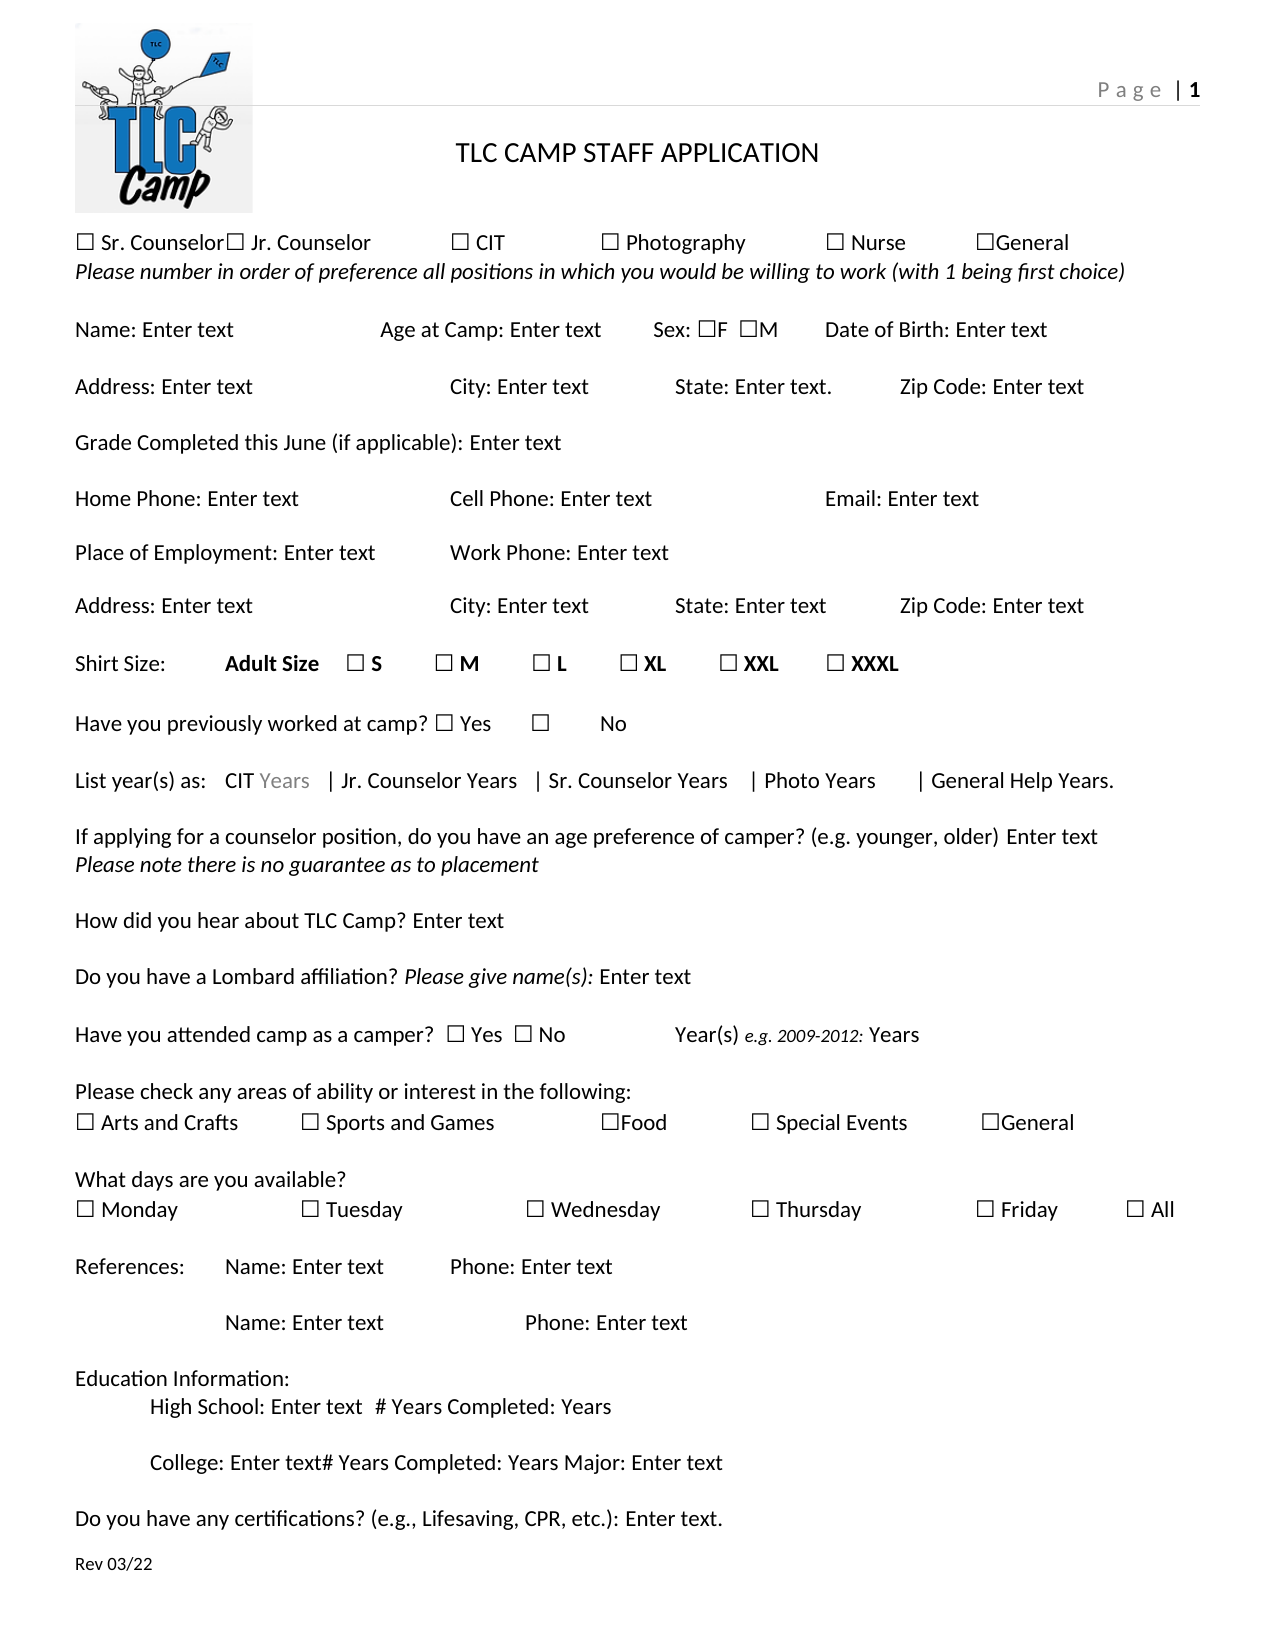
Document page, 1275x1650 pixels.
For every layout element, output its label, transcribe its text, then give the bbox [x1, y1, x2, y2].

text Do you have any certifications? (e.g., Lifesaving, CPR, etc.): [75, 1504, 1200, 1532]
text Sr. Counselor Jr. Counselor CIT Photography Nurse General [75, 226, 1200, 257]
text Please number in order of preference all positions in which you would be willing to work (with 1 being first choice) [75, 257, 1200, 285]
text TLC CAMP STAFF APPLICATION [75, 134, 1200, 170]
text How did you hear about TLC Camp? [75, 906, 1200, 934]
text College: # Years Completed: Major: [75, 1448, 1200, 1476]
text Do you have a Lombard affiliation? Please give name(s): [75, 962, 1200, 990]
text Name: Age at Camp: Sex: F M Date of Birth: [75, 313, 1200, 344]
picture [75, 170, 253, 213]
text Grade Completed this June (if applicable): [75, 428, 1200, 456]
text Have you attended camp as a camper? Yes No Year(s) e.g. 2009-2012: [75, 1018, 1200, 1049]
text Shirt Size: Adult Size S M L XL XXL XXXL [75, 647, 1200, 679]
text List year(s) as: CIT | Jr. Counselor | Sr. Counselor | Photo | General Help [75, 766, 1200, 794]
text Have you previously worked at camp? Yes No [75, 707, 1200, 738]
picture [75, 106, 253, 134]
text Please check any areas of ability or interest in the following: [75, 1077, 1200, 1105]
picture [75, 23, 253, 105]
text Monday Tuesday Wednesday Thursday Friday All [75, 1193, 1200, 1224]
text If applying for a counselor position, do you have an age preference of camper? (e.g. younger, older) [75, 822, 1200, 850]
text Please note there is no guarantee as to placement [75, 850, 1200, 878]
text Address: City: State: Zip Code: [75, 372, 1200, 400]
text Name: Phone: [75, 1308, 1200, 1336]
text What days are you available? [75, 1165, 1200, 1193]
text Education Information: [75, 1364, 1200, 1392]
text References: Name: Phone: [75, 1252, 1200, 1280]
text Address: City: State: Zip Code: [75, 591, 1200, 619]
text Place of Employment: Work Phone: [75, 538, 1200, 566]
text High School: # Years Completed: [75, 1392, 1200, 1420]
text Arts and Crafts Sports and Games Food Special Events General [75, 1105, 1200, 1137]
text Home Phone: Cell Phone: Email: [75, 484, 1200, 512]
